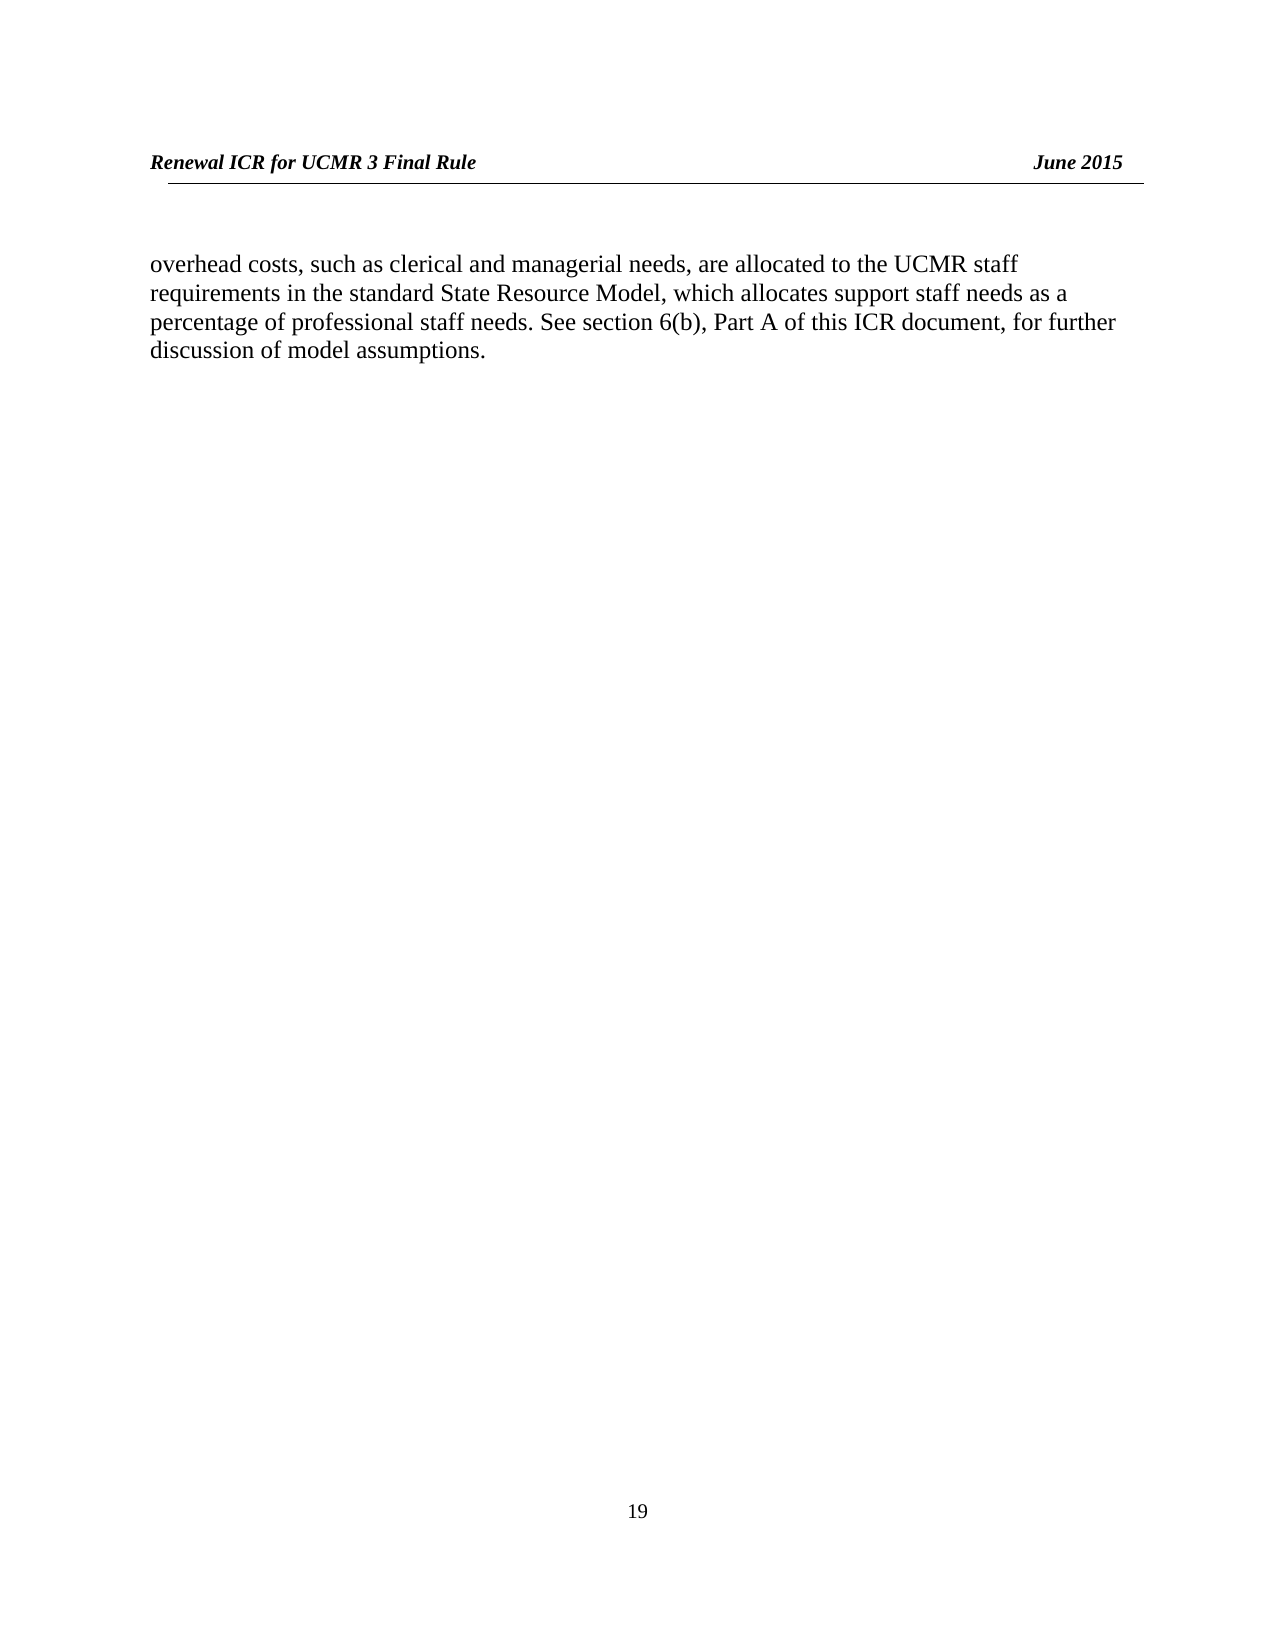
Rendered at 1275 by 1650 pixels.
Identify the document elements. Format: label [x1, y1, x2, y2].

list [150, 249, 1125, 364]
